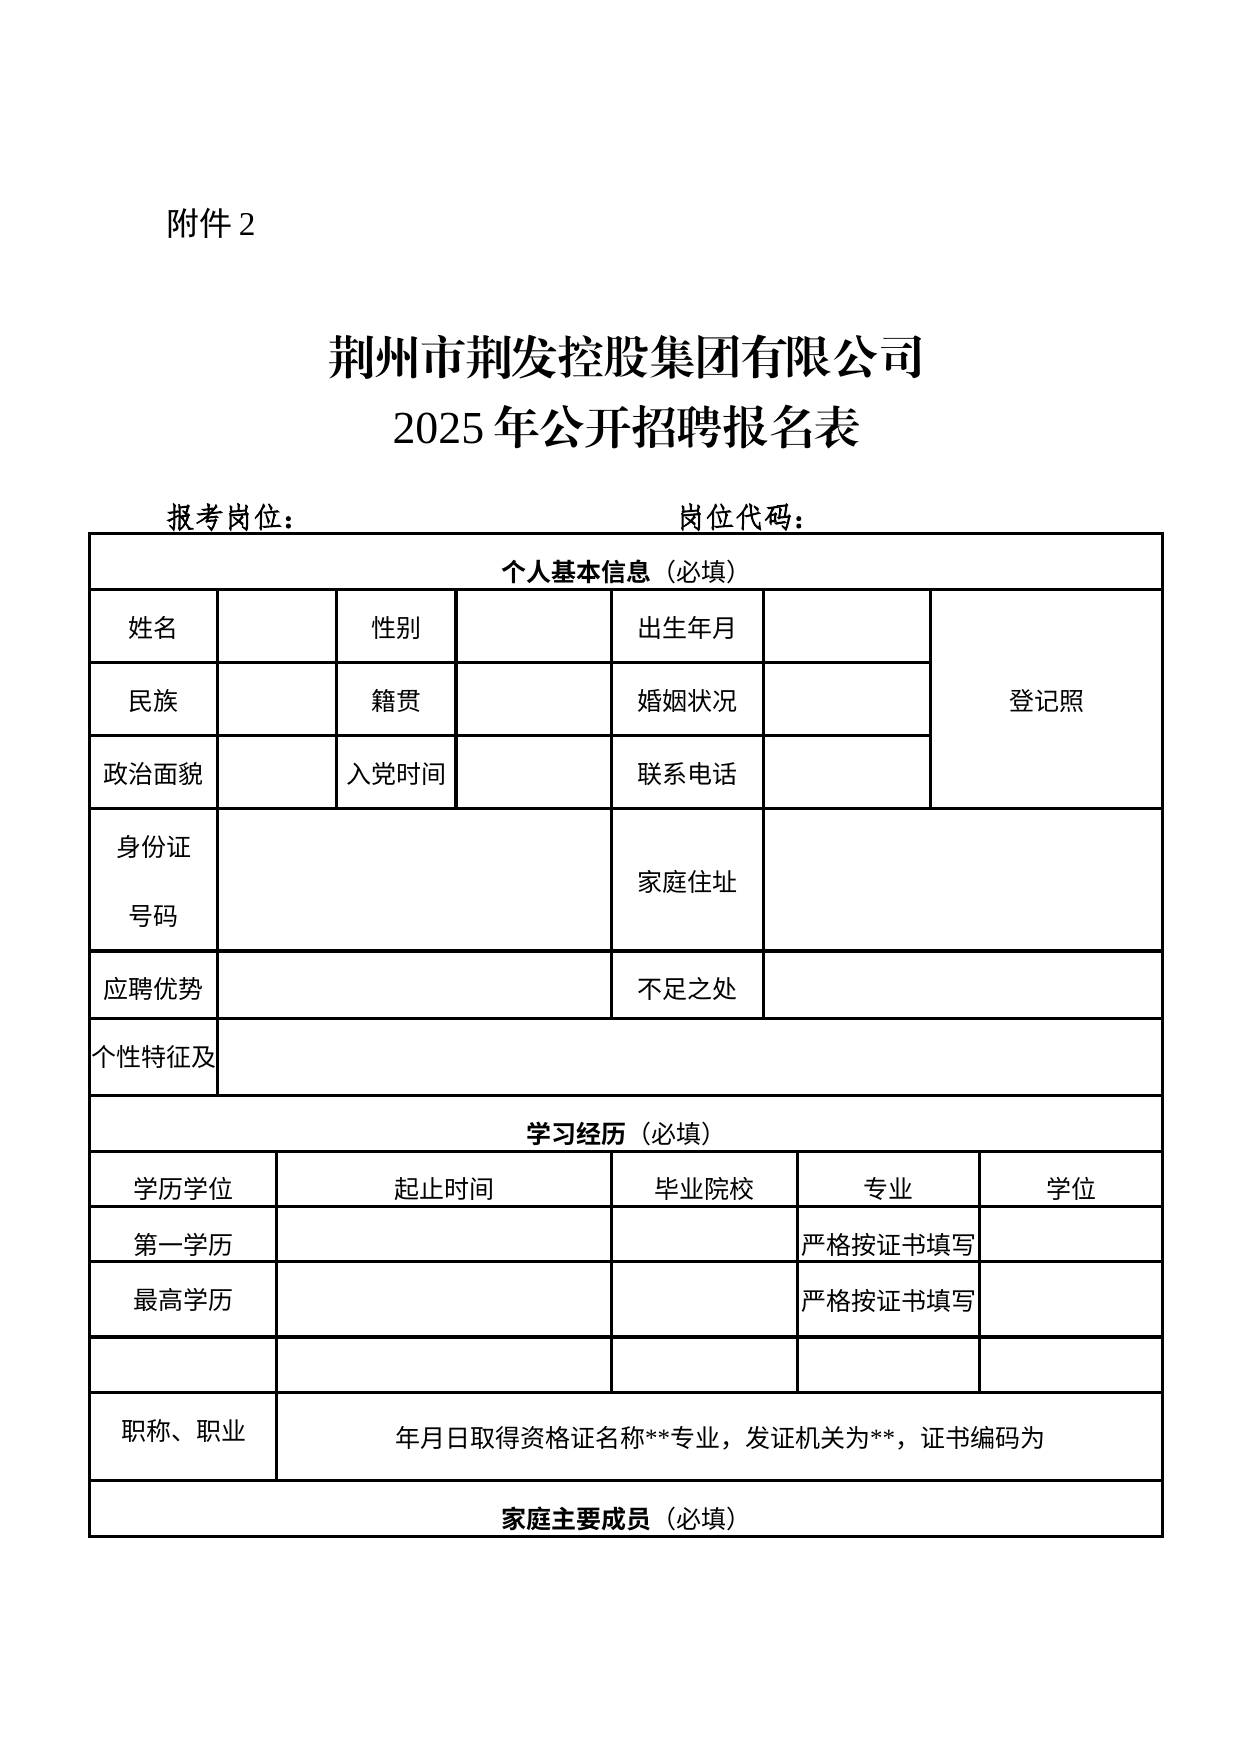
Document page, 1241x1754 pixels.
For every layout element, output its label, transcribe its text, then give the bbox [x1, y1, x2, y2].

table_cell 联系电话 [613, 737, 762, 807]
text 2025年公开招聘报名表 [165, 394, 1087, 463]
table_cell 民族 [91, 664, 216, 734]
table_cell 籍贯 [338, 664, 454, 734]
table_cell 性别 [338, 591, 454, 661]
table_cell [219, 953, 610, 1017]
table_cell [278, 1208, 610, 1260]
table_cell [765, 737, 929, 807]
table_cell [219, 664, 335, 734]
table_cell 年月日取得资格证名称**专业，发证机关为**，证书编码为 [278, 1394, 1161, 1479]
table_cell 家庭住址 [613, 810, 762, 949]
table_cell 不足之处 [613, 953, 762, 1017]
table_cell 姓名 [91, 591, 216, 661]
table_cell [765, 953, 1161, 1017]
table_cell 应聘优势 [91, 953, 216, 1017]
table_cell 家庭主要成员（必填） [91, 1482, 1161, 1534]
table_cell 专业 [799, 1153, 978, 1205]
table_cell 起止时间 [278, 1153, 610, 1205]
text 荆州市荆发控股集团有限公司 [165, 325, 1087, 394]
table_cell [219, 591, 335, 661]
table_header 个人基本信息（必填） [91, 535, 1161, 588]
table_cell 政治面貌 [91, 737, 216, 807]
table_cell 登记照 [932, 591, 1161, 807]
table_cell 第一学历 [91, 1208, 275, 1260]
table_cell [981, 1263, 1161, 1335]
table_cell 学习经历（必填） [91, 1097, 1161, 1149]
text 报考岗位： 岗位代码： [165, 498, 1087, 532]
table_cell [219, 737, 335, 807]
table_cell 职称、职业 资格证书 [91, 1394, 275, 1479]
table_cell [219, 810, 610, 949]
table_cell [765, 810, 1161, 949]
table_cell [765, 591, 929, 661]
table_cell 身份证 号码 [91, 810, 216, 949]
table_cell 学位 [981, 1153, 1161, 1205]
table_cell [765, 664, 929, 734]
table_cell 毕业院校 [613, 1153, 796, 1205]
table_cell 入党时间 [338, 737, 454, 807]
table_cell [458, 664, 610, 734]
table_cell 严格按证书填写 [799, 1208, 978, 1260]
table_cell 出生年月 [613, 591, 762, 661]
table_cell [458, 737, 610, 807]
table_cell [981, 1339, 1161, 1391]
table_cell 严格按证书填写 [799, 1263, 978, 1335]
text 附件2 [165, 187, 1087, 256]
table_cell 个性特征及特长 [91, 1020, 216, 1094]
table_cell [799, 1339, 978, 1391]
table_cell 婚姻状况 [613, 664, 762, 734]
table_cell [981, 1208, 1161, 1260]
table_cell [613, 1263, 796, 1335]
table_cell [278, 1263, 610, 1335]
table_cell [219, 1020, 1161, 1094]
table_cell [278, 1339, 610, 1391]
table_cell 学历学位 [91, 1153, 275, 1205]
table_cell [613, 1208, 796, 1260]
table_cell 最高学历 （非全请注明） [91, 1263, 275, 1335]
table_cell [91, 1339, 275, 1391]
table_cell [613, 1339, 796, 1391]
table_cell [458, 591, 610, 661]
